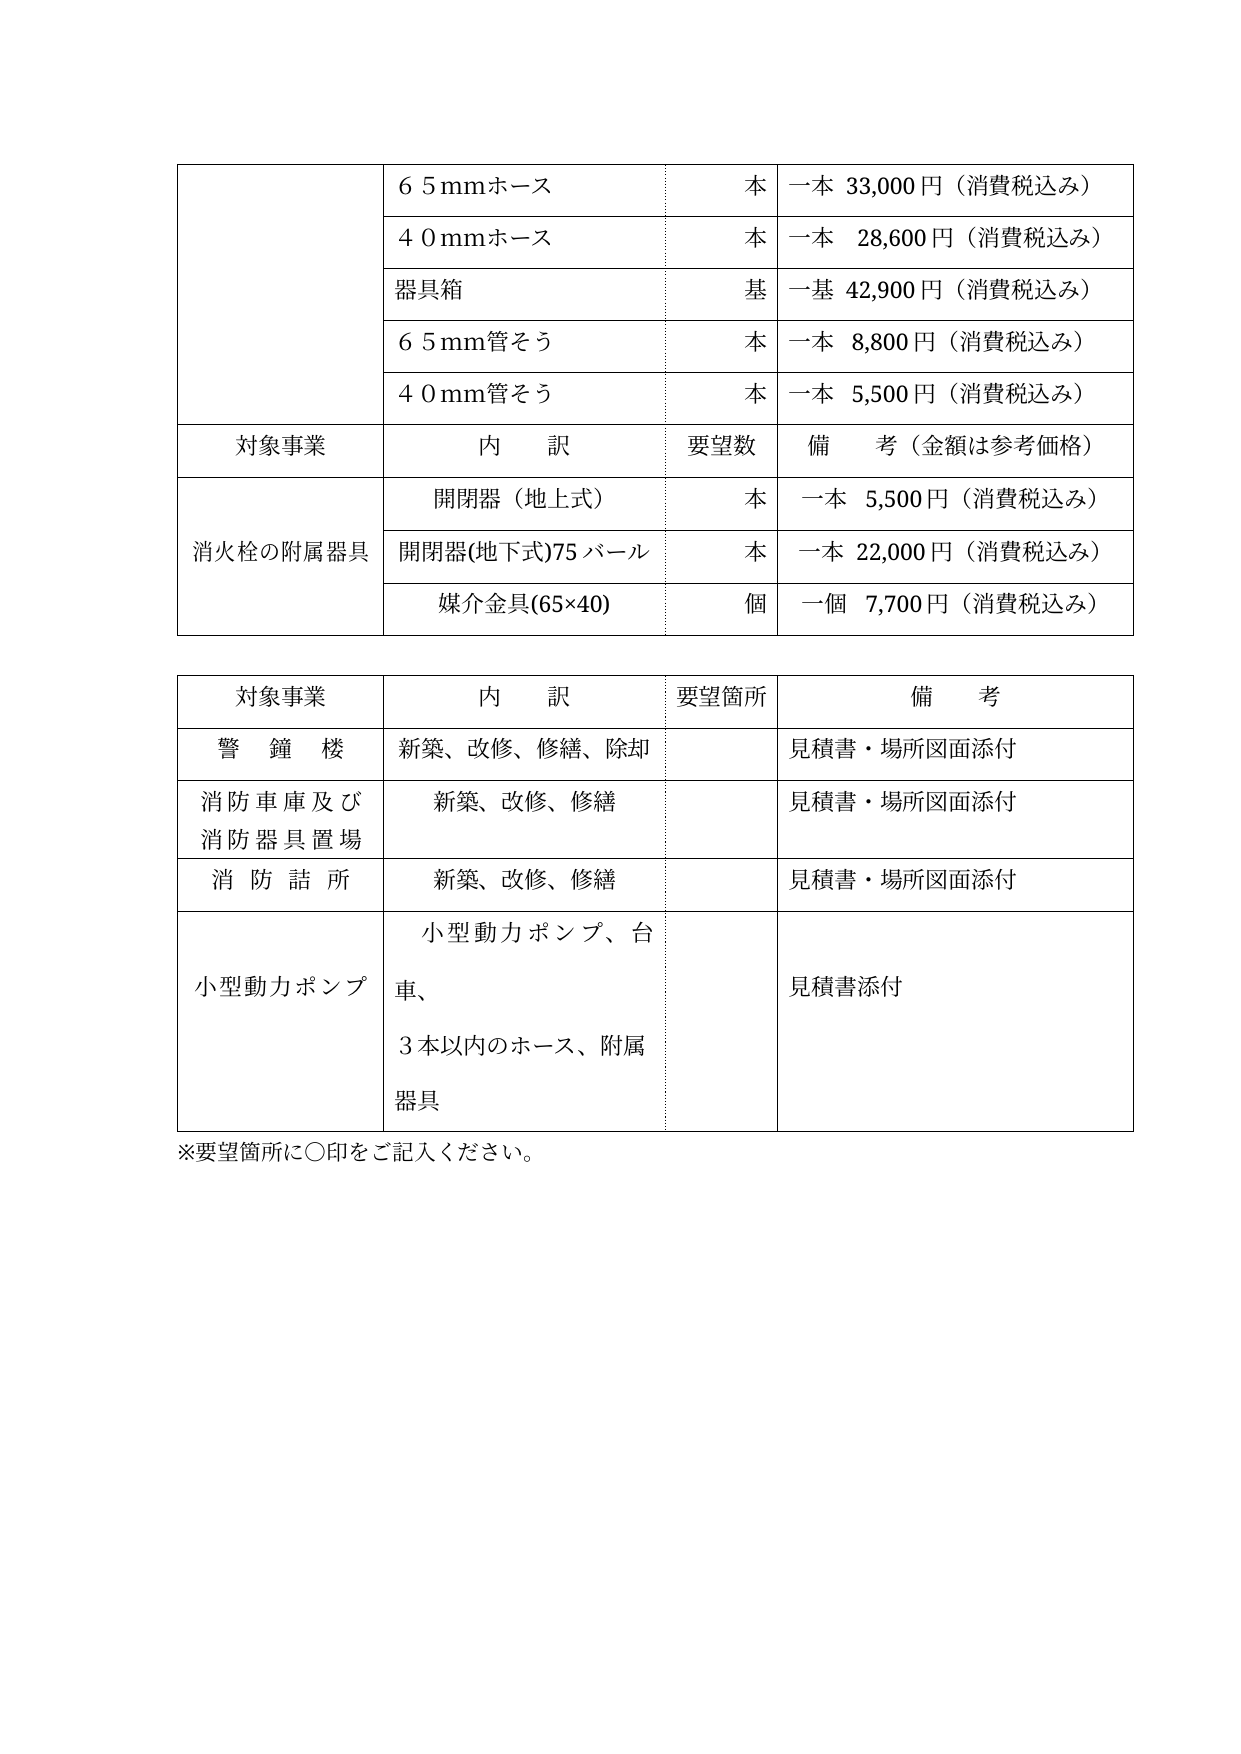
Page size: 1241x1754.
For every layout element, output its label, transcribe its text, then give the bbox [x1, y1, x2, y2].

table_cell 本 [665, 321, 777, 372]
table_cell [665, 859, 777, 911]
table_cell 新築、改修、修繕 [384, 781, 665, 858]
table_cell 対象事業 [178, 425, 383, 477]
table_header 対象事業 [178, 676, 383, 727]
table_cell 小型動力ポンプ、台車、 ３本以内のホース、附属 器具 [384, 912, 665, 1131]
table_cell 消防詰所 [178, 859, 383, 911]
text ※要望箇所に○印をご記入ください。 [177, 1132, 1063, 1171]
table_cell 新築、改修、修繕、除却 [384, 729, 665, 780]
table_cell 一基 42,900円（消費税込み） [778, 269, 1133, 320]
table_cell ６５ｍｍ管そう [384, 321, 665, 372]
table_cell 小型動力ポンプ [178, 912, 383, 1131]
table_cell 一本 5,500円（消費税込み） [778, 478, 1133, 530]
table_cell 一本 33,000円（消費税込み） [778, 165, 1133, 216]
table_header 要望箇所 [665, 676, 777, 727]
table_cell 一本 22,000円（消費税込み） [778, 531, 1133, 582]
table_cell 見積書・場所図面添付 [778, 781, 1133, 858]
table_header 内 訳 [384, 676, 665, 727]
table_cell 媒介金具(65×40) [384, 584, 665, 635]
table_cell 本 [665, 165, 777, 216]
table_cell 消火栓の附属器具 [178, 478, 383, 635]
table_cell [665, 912, 777, 1131]
table_cell 開閉器（地上式） [384, 478, 665, 530]
table_cell ４０ｍｍ管そう [384, 373, 665, 424]
table_cell [665, 729, 777, 780]
table_header 備 考 [778, 676, 1133, 727]
table_cell 一個 7,700円（消費税込み） [778, 584, 1133, 635]
table_cell 一本 8,800円（消費税込み） [778, 321, 1133, 372]
table_cell 本 [665, 531, 777, 582]
table_cell 見積書・場所図面添付 [778, 729, 1133, 780]
table_cell 警鐘楼 [178, 729, 383, 780]
table_cell 個 [665, 584, 777, 635]
table_cell 一本 28,600円（消費税込み） [778, 217, 1133, 268]
table_cell 本 [665, 478, 777, 530]
table_cell 備 考（金額は参考価格） [778, 425, 1133, 477]
table_cell 一本 5,500円（消費税込み） [778, 373, 1133, 424]
table_cell ６５ｍｍホース [384, 165, 665, 216]
table_cell 新築、改修、修繕 [384, 859, 665, 911]
table_cell 見積書・場所図面添付 [778, 859, 1133, 911]
table_cell 消防車庫及び 消防器具置場 [178, 781, 383, 858]
table_cell 基 [665, 269, 777, 320]
table_cell 内 訳 [384, 425, 665, 477]
table_cell 本 [665, 217, 777, 268]
table_cell ４０ｍｍホース [384, 217, 665, 268]
table_cell 開閉器(地下式)75バール [384, 531, 665, 582]
table_cell 本 [665, 373, 777, 424]
table_cell 器具箱 [384, 269, 665, 320]
table_cell 要望数 [665, 425, 777, 477]
table_cell 見積書添付 [778, 912, 1133, 1131]
table_cell [665, 781, 777, 858]
